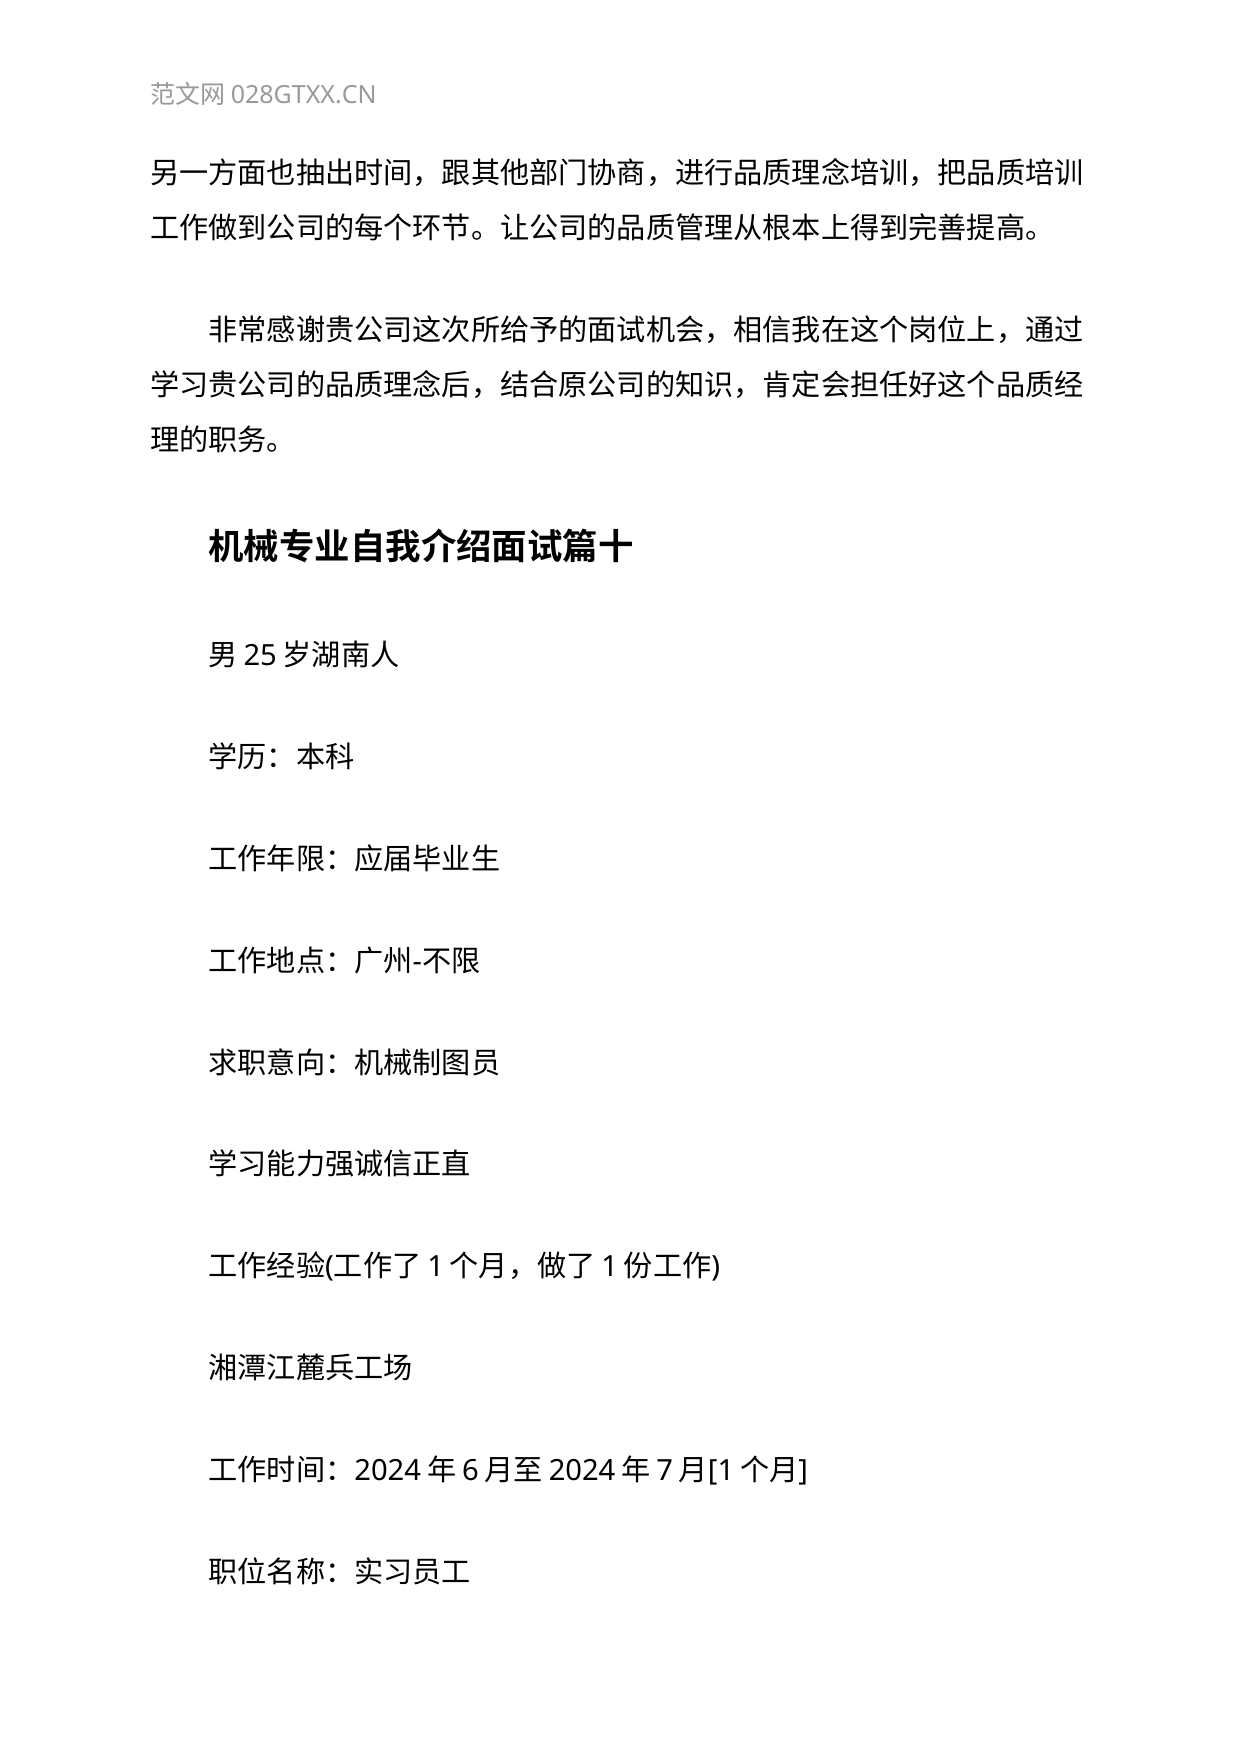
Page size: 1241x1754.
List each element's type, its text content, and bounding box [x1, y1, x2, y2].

text 工作经验(工作了1个月，做了1份工作) [150, 1243, 1090, 1285]
text 非常感谢贵公司这次所给予的面试机会，相信我在这个岗位上，通过学习贵公司的品质理念后，结合原公司的知识，肯定会担任好这个品质经理的职务。 [150, 307, 1090, 459]
text 工作时间：2024年6月至2024年7月[1个月] [150, 1446, 1090, 1489]
text 湘潭江麓兵工场 [150, 1345, 1090, 1387]
text 机械专业自我介绍面试篇十 [150, 518, 1090, 569]
text 学历：本科 [150, 734, 1090, 776]
text 求职意向：机械制图员 [150, 1039, 1090, 1081]
text 职位名称：实习员工 [150, 1548, 1090, 1591]
text 男25岁湖南人 [150, 632, 1090, 674]
text 工作年限：应届毕业生 [150, 835, 1090, 878]
text 工作地点：广州-不限 [150, 937, 1090, 979]
text 学习能力强诚信正直 [150, 1141, 1090, 1183]
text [150, 150, 1090, 247]
